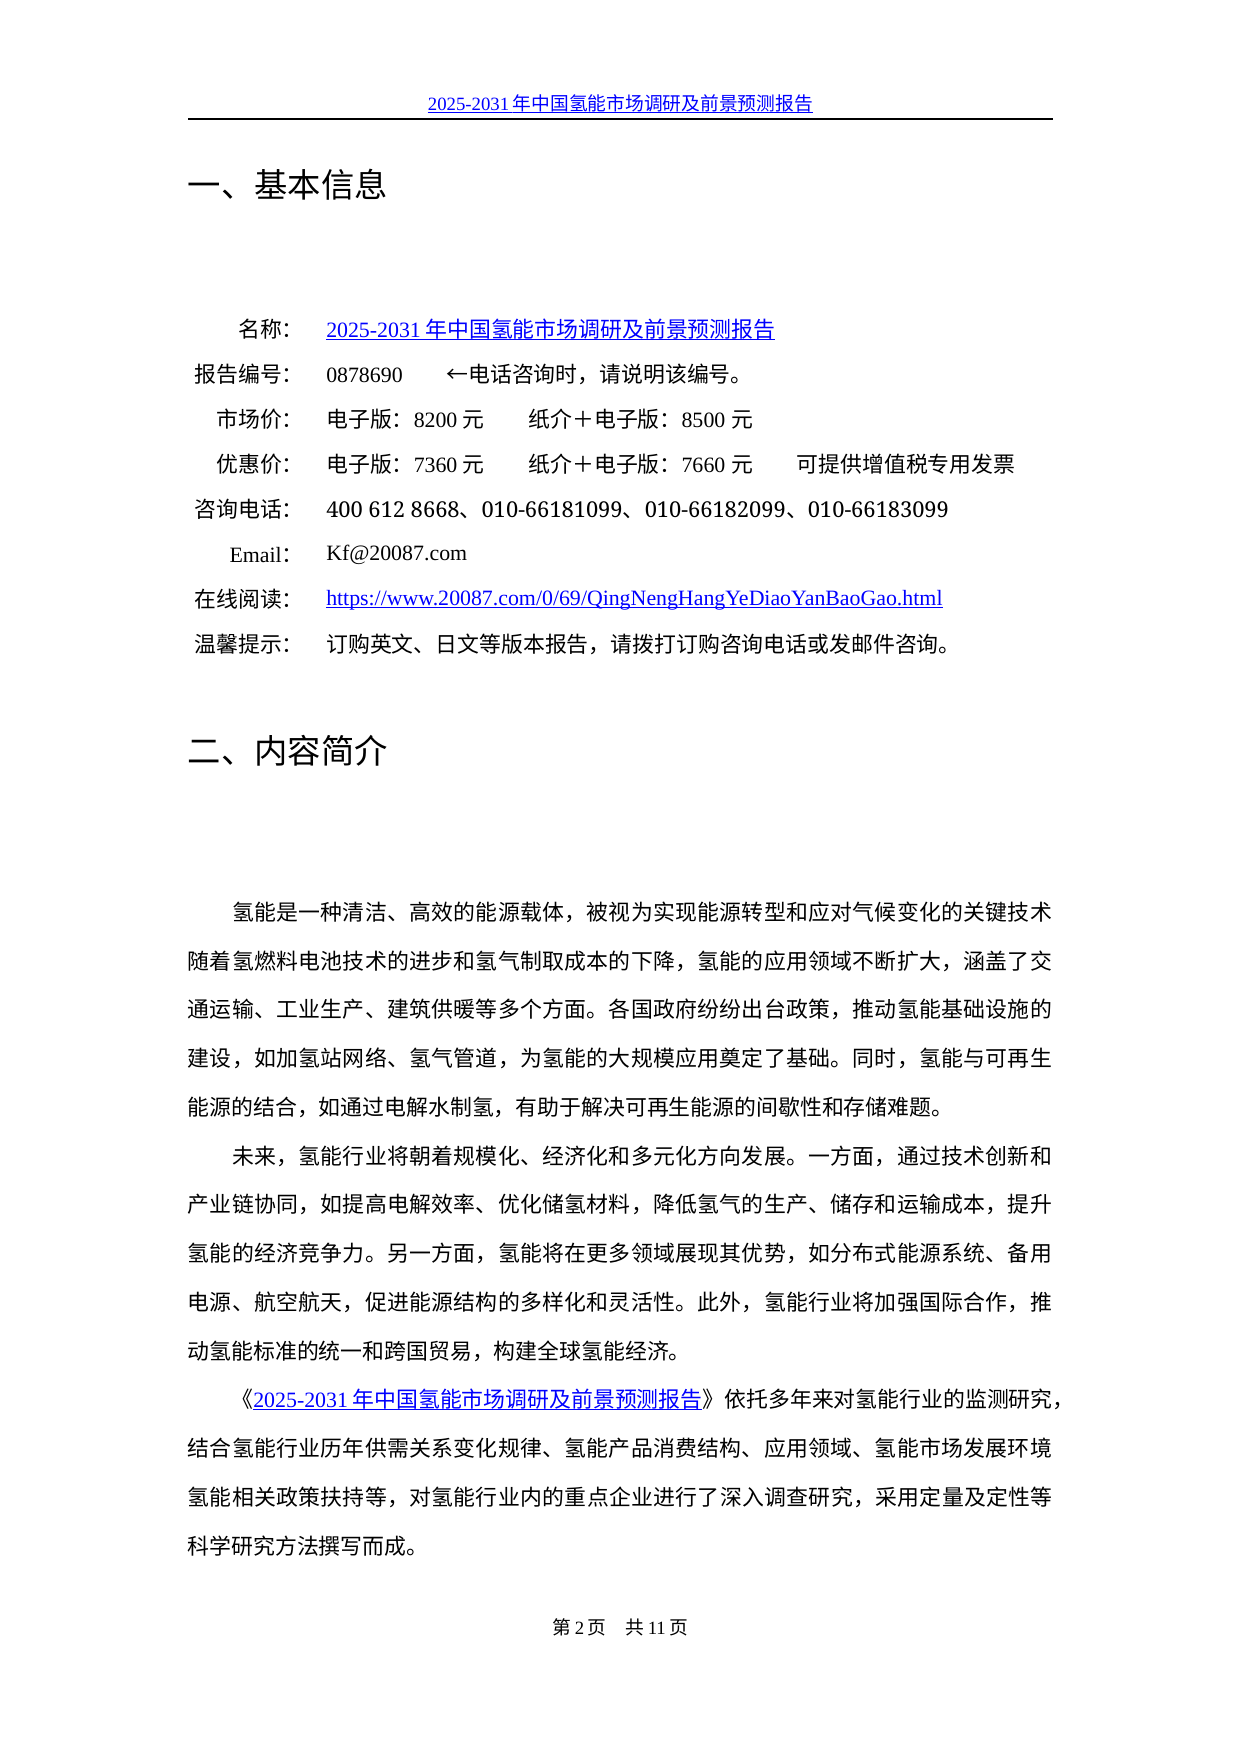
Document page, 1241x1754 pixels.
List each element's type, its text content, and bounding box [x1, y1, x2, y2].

table_header 名称： [167, 312, 315, 357]
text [187, 894, 1053, 1561]
table_cell 在线阅读： [167, 582, 315, 627]
title 一、基本信息 [187, 150, 1053, 215]
table_cell 温馨提示： [167, 627, 315, 672]
table_cell 报告编号： [167, 357, 315, 402]
table_header 2025-2031年中国氢能市场调研及前景预测报告 [315, 312, 1073, 357]
table_cell Email： [167, 537, 315, 582]
table_cell 电子版：8200 元 纸介＋电子版：8500 元 [315, 402, 1073, 447]
title 二、内容简介 [187, 717, 1053, 782]
table_cell 400 612 8668、010-66181099、010-66182099、010-66183099 [315, 492, 1073, 537]
table_cell Kf@20087.com [315, 537, 1073, 582]
table_cell 市场价： [167, 402, 315, 447]
table_cell 0878690 ←电话咨询时，请说明该编号。 [315, 357, 1073, 402]
table_cell 订购英文、日文等版本报告，请拨打订购咨询电话或发邮件咨询。 [315, 627, 1073, 672]
table_cell 电子版：7360 元 纸介＋电子版：7660 元 可提供增值税专用发票 [315, 447, 1073, 492]
table_cell [315, 582, 1073, 627]
table_cell 咨询电话： [167, 492, 315, 537]
table_cell 优惠价： [167, 447, 315, 492]
